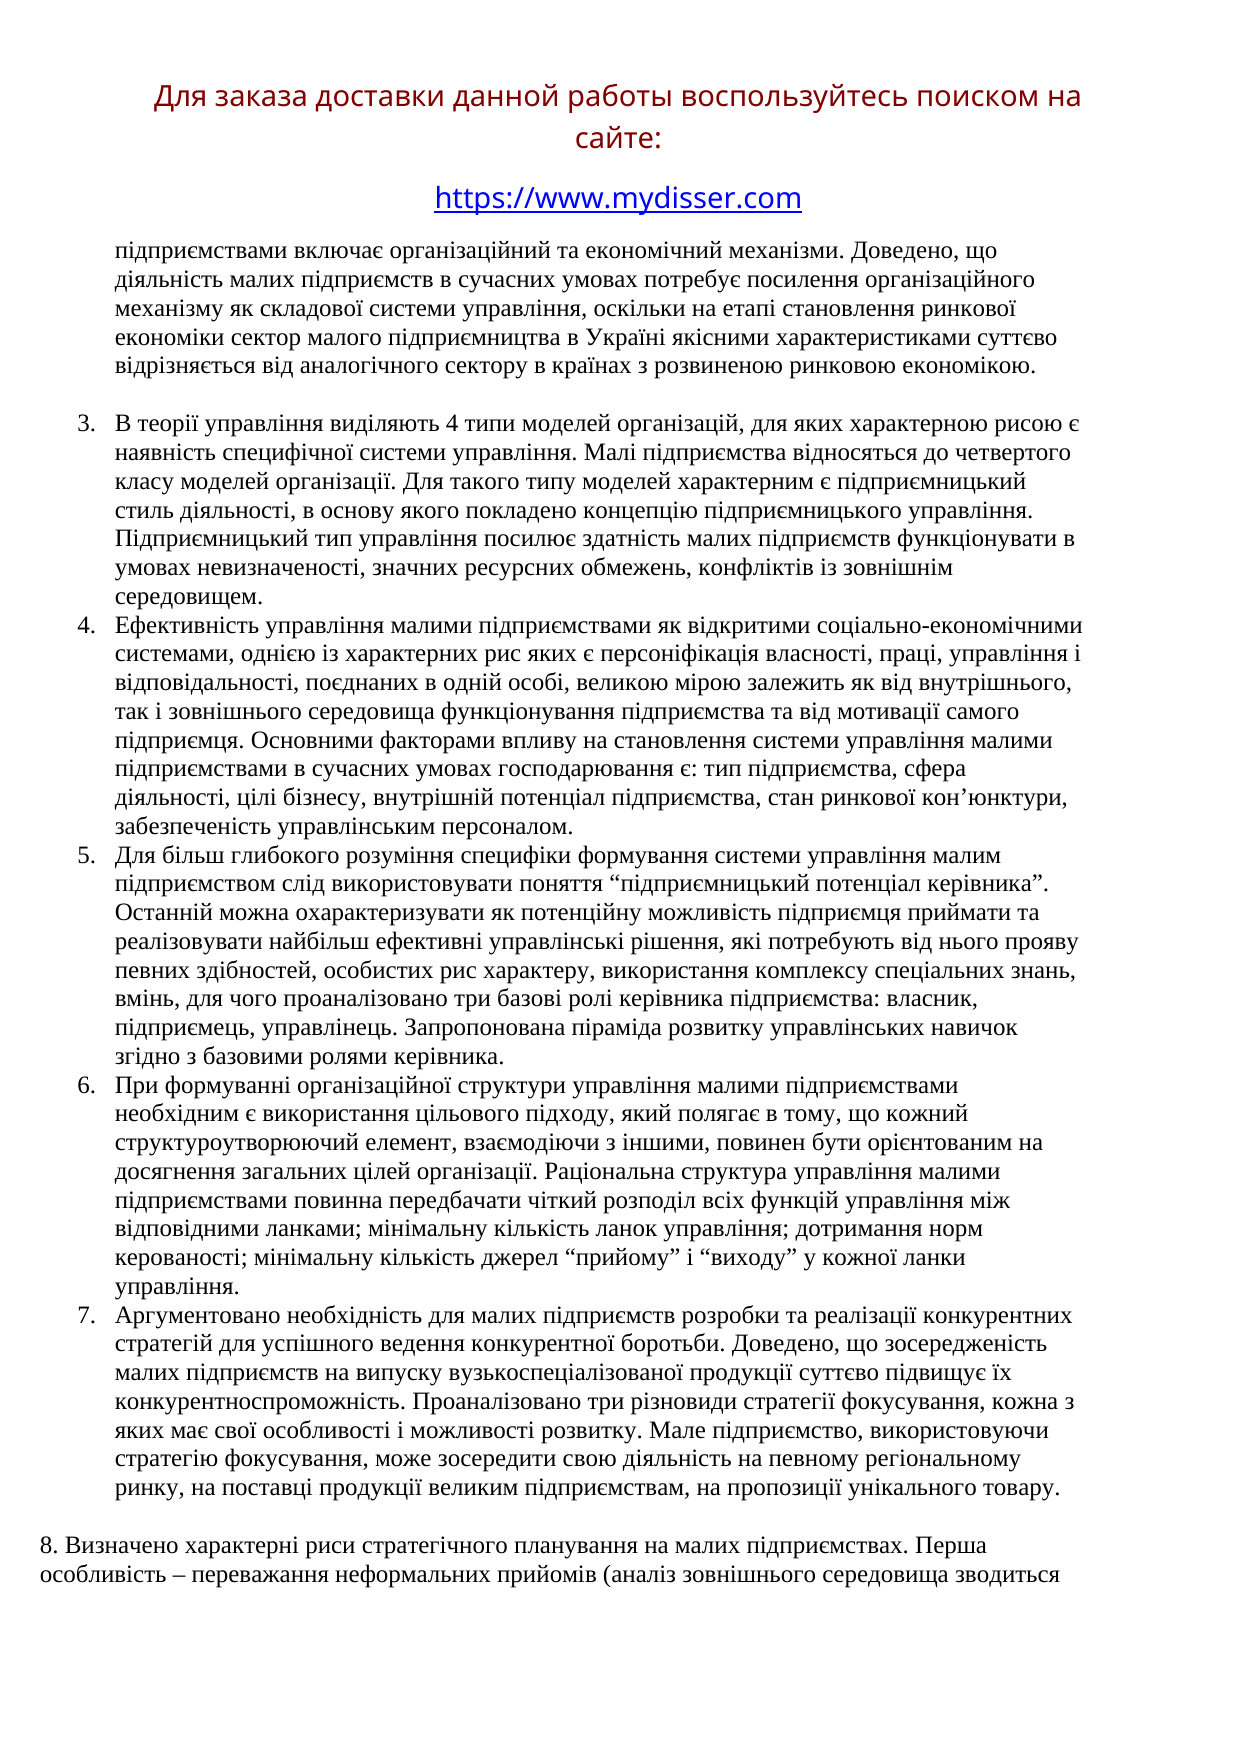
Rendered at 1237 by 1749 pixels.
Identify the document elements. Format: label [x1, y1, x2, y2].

table_cell [40, 236, 1086, 1588]
